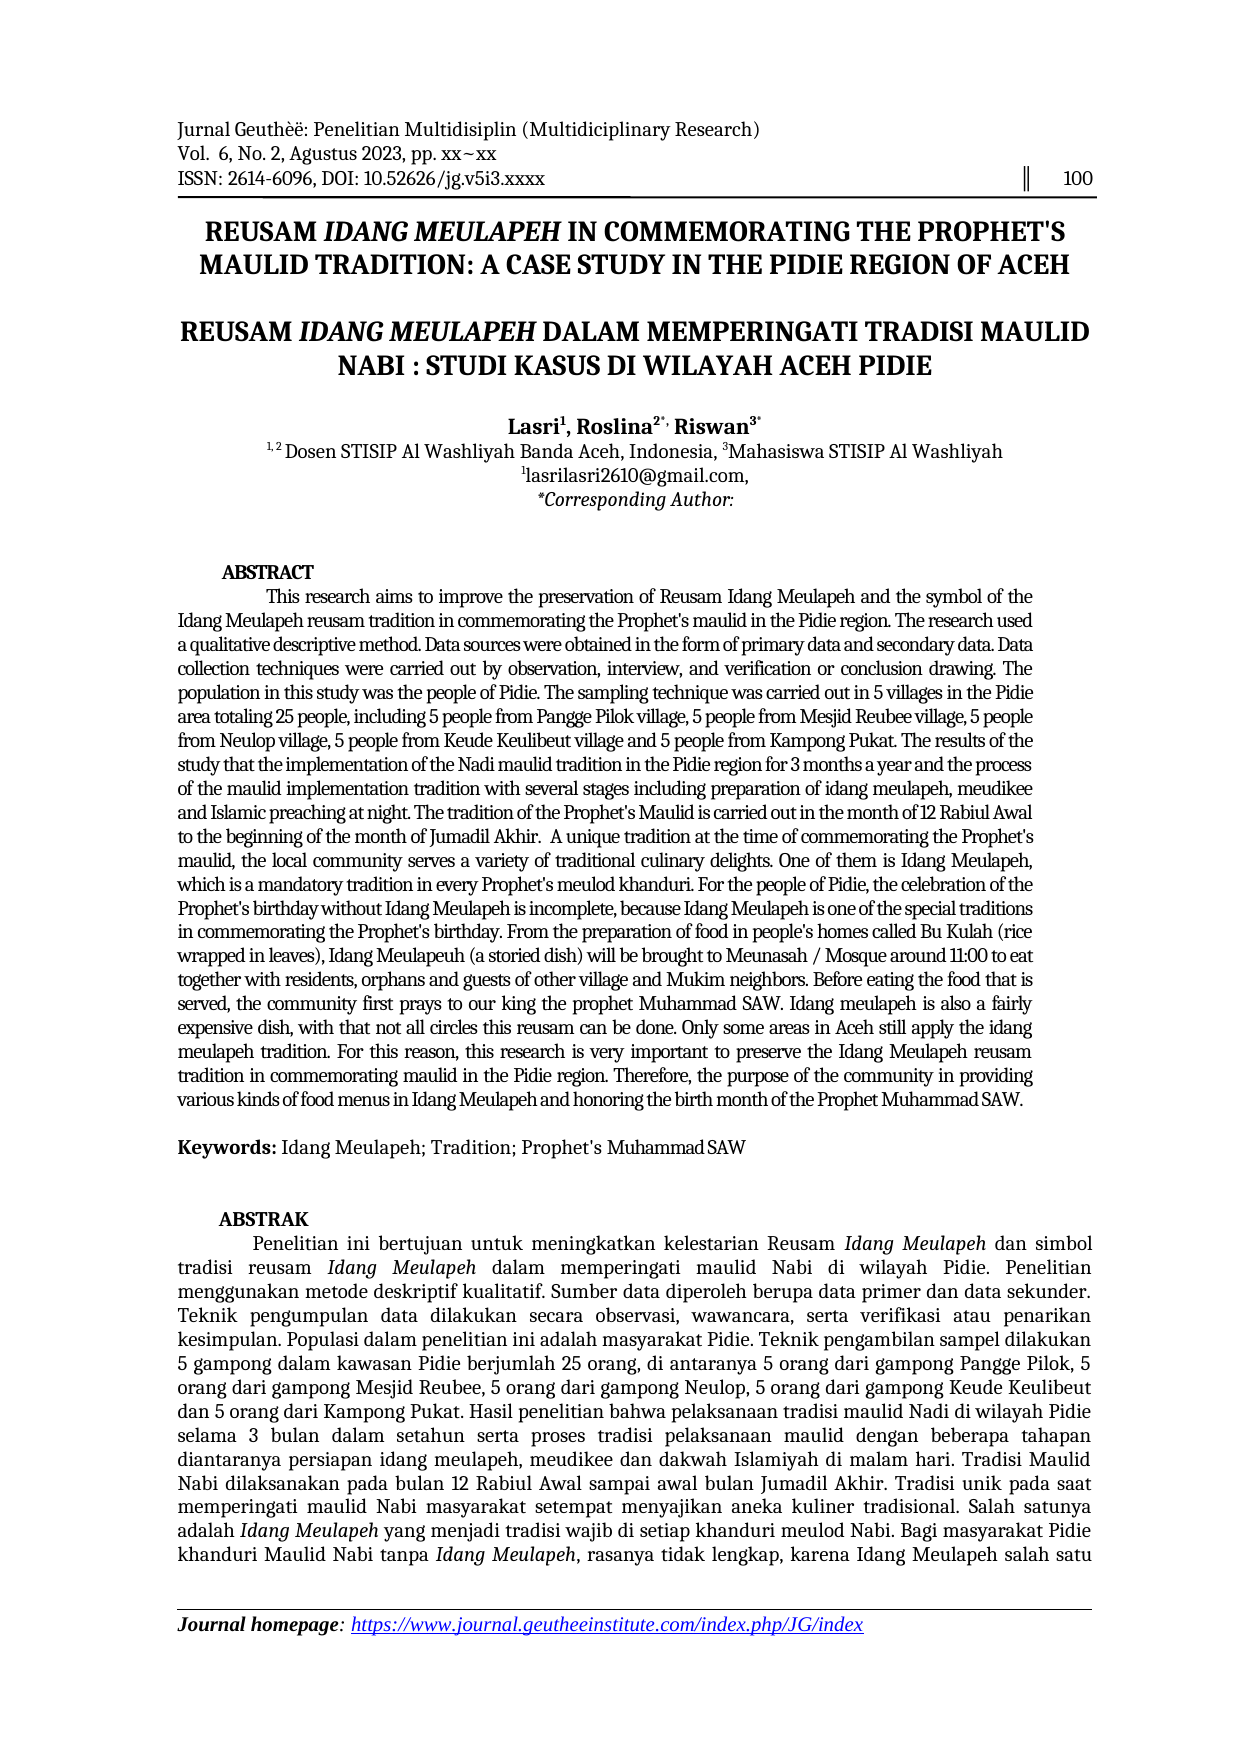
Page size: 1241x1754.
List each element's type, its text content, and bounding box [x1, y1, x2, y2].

text ABSTRACT [177, 561, 1033, 585]
text REUSAM IDANG MEULAPEH DALAM MEMPERINGATI TRADISI MAULID NABI : STUDI KASUS DI WILAYAH ACEH PIDIE [177, 315, 1092, 382]
text This research aims to improve the preservation of Reusam Idang Meulapeh and the symbol of the Idang Meulapeh reusam tradition in commemorating the Prophet's maulid in the Pidie region. The research used a qualitative descriptive method. Data sources were obtained in the form of primary data and secondary data. Data collection techniques were carried out by observation, interview, and verification or conclusion drawing. The population in this study was the people of Pidie. The sampling technique was carried out in 5 villages in the Pidie area totaling 25 people, including 5 people from Pangge Pilok village, 5 people from Mesjid Reubee village, 5 people from Neulop village, 5 people from Keude Keulibeut village and 5 people from Kampong Pukat. The results of the study that the implementation of the Nadi maulid tradition in the Pidie region for 3 months a year and the process of the maulid implementation tradition with several stages including preparation of idang meulapeh, meudikee and Islamic preaching at night. The tradition of the Prophet's Maulid is carried out in the month of 12 Rabiul Awal to the beginning of the month of Jumadil Akhir. A unique tradition at the time of commemorating the Prophet's maulid, the local community serves a variety of traditional culinary delights. One of them is Idang Meulapeh, which is a mandatory tradition in every Prophet's meulod khanduri. For the people of Pidie, the celebration of the Prophet's birthday without Idang Meulapeh is incomplete, because Idang Meulapeh is one of the special traditions in commemorating the Prophet's birthday. From the preparation of food in people's homes called Bu Kulah (rice wrapped in leaves), Idang Meulapeuh (a storied dish) will be brought to Meunasah / Mosque around 11:00 to eat together with residents, orphans and guests of other village and Mukim neighbors. Before eating the food that is served, the community first prays to our king the prophet Muhammad SAW. Idang meulapeh is also a fairly expensive dish, with that not all circles this reusam can be done. Only some areas in Aceh still apply the idang meulapeh tradition. For this reason, this research is very important to preserve the Idang Meulapeh reusam tradition in commemorating maulid in the Pidie region. Therefore, the purpose of the community in providing various kinds of food menus in Idang Meulapeh and honoring the birth month of the Prophet Muhammad SAW. [177, 585, 1033, 1112]
text 1, 2 Dosen STISIP Al Washliyah Banda Aceh, Indonesia, 3Mahasiswa STISIP Al Washliyah [177, 440, 1092, 464]
text Lasri1, Roslina2*, Riswan3* [177, 414, 1092, 440]
text Keywords: Idang Meulapeh; Tradition; Prophet's Muhammad SAW [177, 1136, 1051, 1160]
text ABSTRAK [218, 1208, 1051, 1232]
text REUSAM IDANG MEULAPEH IN COMMEMORATING THE PROPHET'S MAULID TRADITION: A CASE STUDY IN THE PIDIE REGION OF ACEH [177, 215, 1092, 282]
text *Corresponding Author: [177, 488, 1092, 512]
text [177, 1232, 1092, 1567]
text 1lasrilasri2610@gmail.com, [177, 464, 1092, 488]
